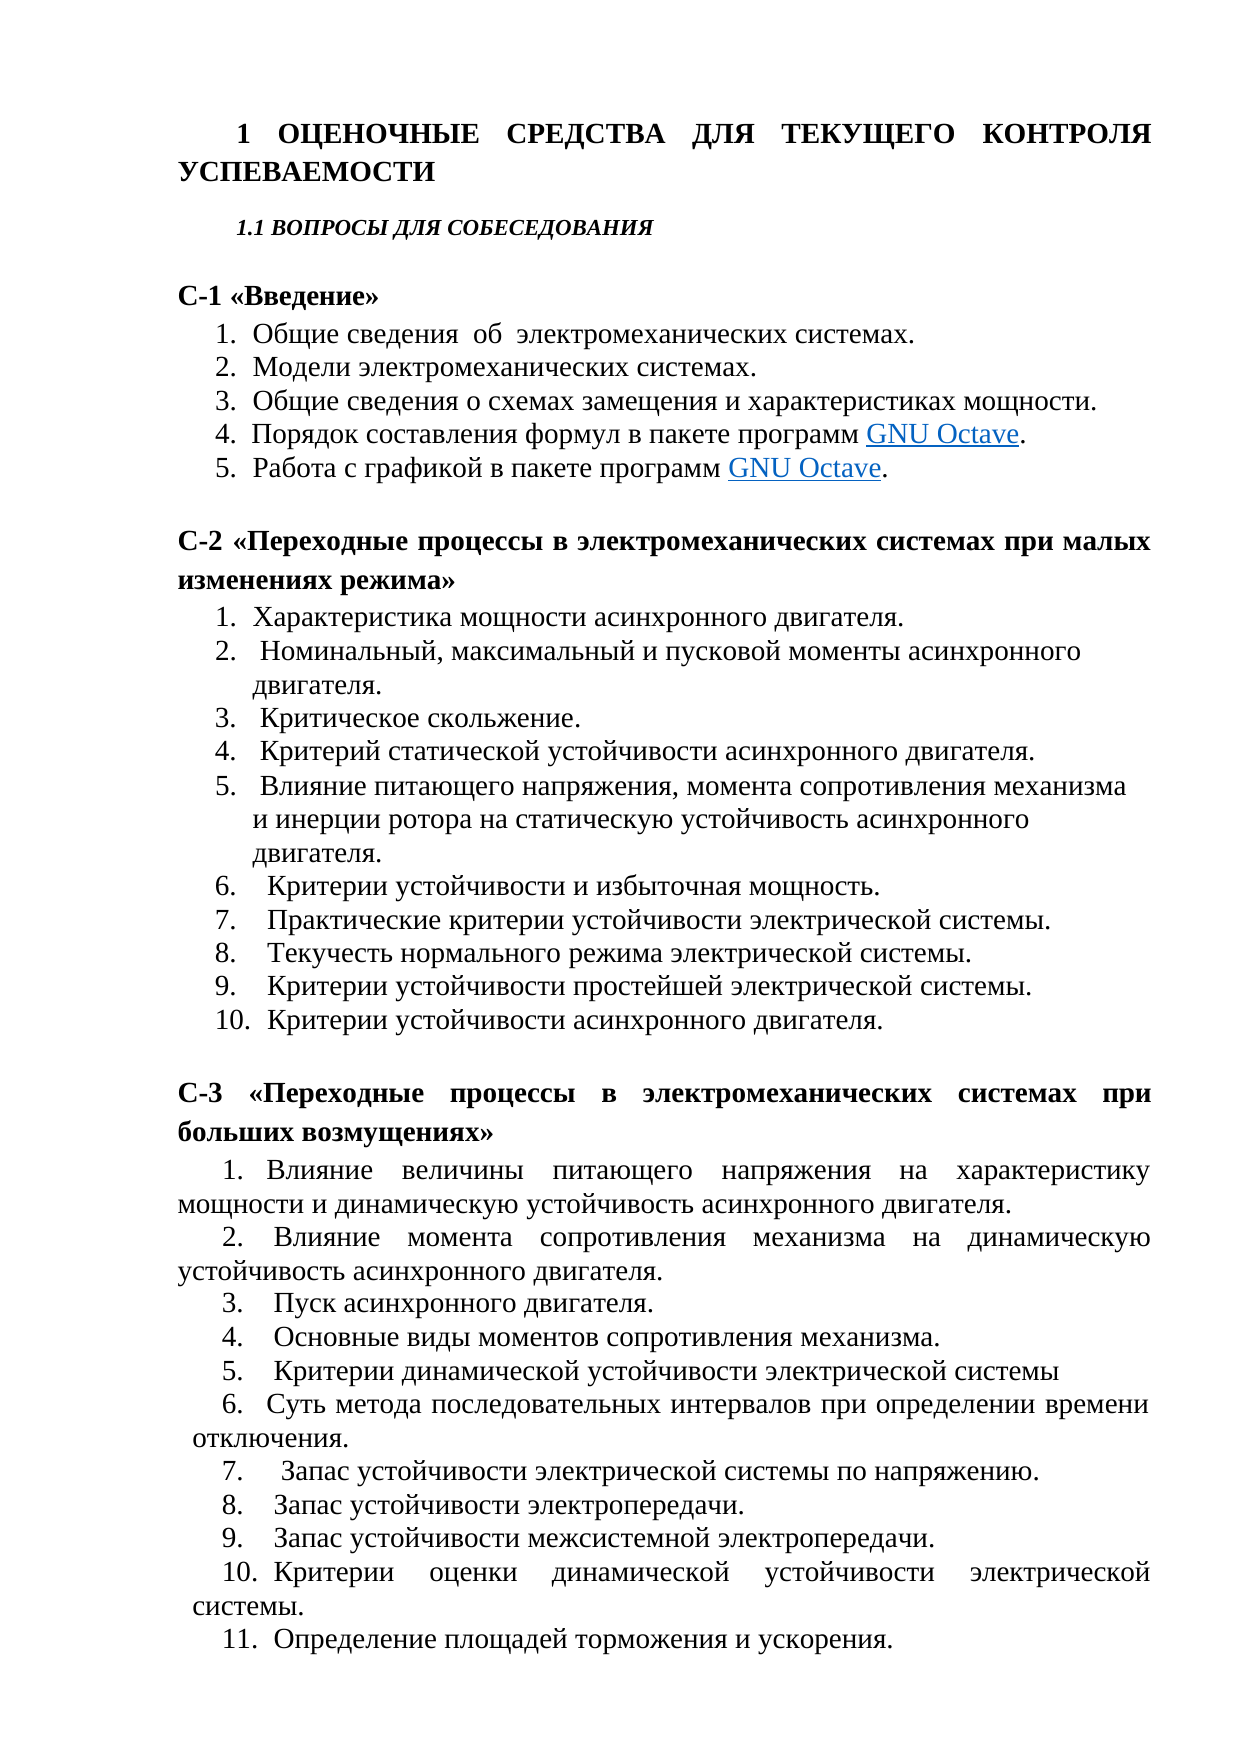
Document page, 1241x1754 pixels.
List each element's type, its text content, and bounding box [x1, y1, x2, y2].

list Влияние питающего напряжения, момента сопротивления механизма и инерции ротора на статическую устойчивость асинхронного двигателя. [215, 768, 1149, 868]
list Запас устойчивости межсистемной электропередачи. [222, 1521, 1194, 1554]
list Порядок составления формул в пакете программ GNU Octave. [215, 417, 1194, 451]
list Критерий статической устойчивости асинхронного двигателя. [214, 734, 1194, 768]
list Критерии устойчивости и избыточная мощность. [214, 868, 1194, 902]
list Характеристика мощности асинхронного двигателя. [215, 600, 1194, 633]
list ВОПРОСЫ ДЛЯ СОБЕСЕДОВАНИЯ [236, 214, 1194, 241]
list Влияние величины питающего напряжения на характеристику мощности и динамическую устойчивость асинхронного двигателя. [177, 1152, 1152, 1219]
list Основные виды моментов сопротивления механизма. [222, 1319, 1194, 1353]
list Критерии устойчивости простейшей электрической системы. [214, 969, 1194, 1002]
list Пуск асинхронного двигателя. [222, 1286, 1194, 1319]
list Определение площадей торможения и ускорения. [222, 1621, 1194, 1655]
list Практические критерии устойчивости электрической системы. [214, 902, 1194, 935]
list Суть метода последовательных интервалов при определении времени отключения. [192, 1387, 1152, 1454]
subtitle С-1 «Введение» [177, 278, 1194, 312]
subtitle ОЦЕНОЧНЫЕ СРЕДСТВА ДЛЯ ТЕКУЩЕГО КОНТРОЛЯ УСПЕВАЕМОСТИ [177, 116, 1152, 188]
list Критическое скольжение. [214, 701, 1194, 734]
list Критерии динамической устойчивости электрической системы [222, 1353, 1194, 1387]
list Запас устойчивости электрической системы по напряжению. [222, 1454, 1194, 1487]
list Работа с графикой в пакете программ GNU Octave. [215, 451, 1194, 484]
subtitle С-3 «Переходные процессы в электромеханических системах при больших возмущениях» [177, 1075, 1152, 1147]
list Критерии оценки динамической устойчивости электрической системы. [192, 1554, 1152, 1621]
list Номинальный, максимальный и пусковой моменты асинхронного двигателя. [215, 633, 1082, 701]
list Влияние момента сопротивления механизма на динамическую устойчивость асинхронного двигателя. [177, 1219, 1152, 1286]
list Общие сведения о схемах замещения и характеристиках мощности. [215, 383, 1194, 417]
list Общие сведения об электромеханических системах. [215, 316, 1194, 350]
list Модели электромеханических системах. [215, 350, 1194, 383]
list Текучесть нормального режима электрической системы. [214, 935, 1194, 969]
list Запас устойчивости электропередачи. [222, 1487, 1194, 1521]
list Критерии устойчивости асинхронного двигателя. [214, 1002, 1194, 1036]
subtitle С-2 «Переходные процессы в электромеханических системах при малых изменениях режима» [177, 523, 1152, 595]
